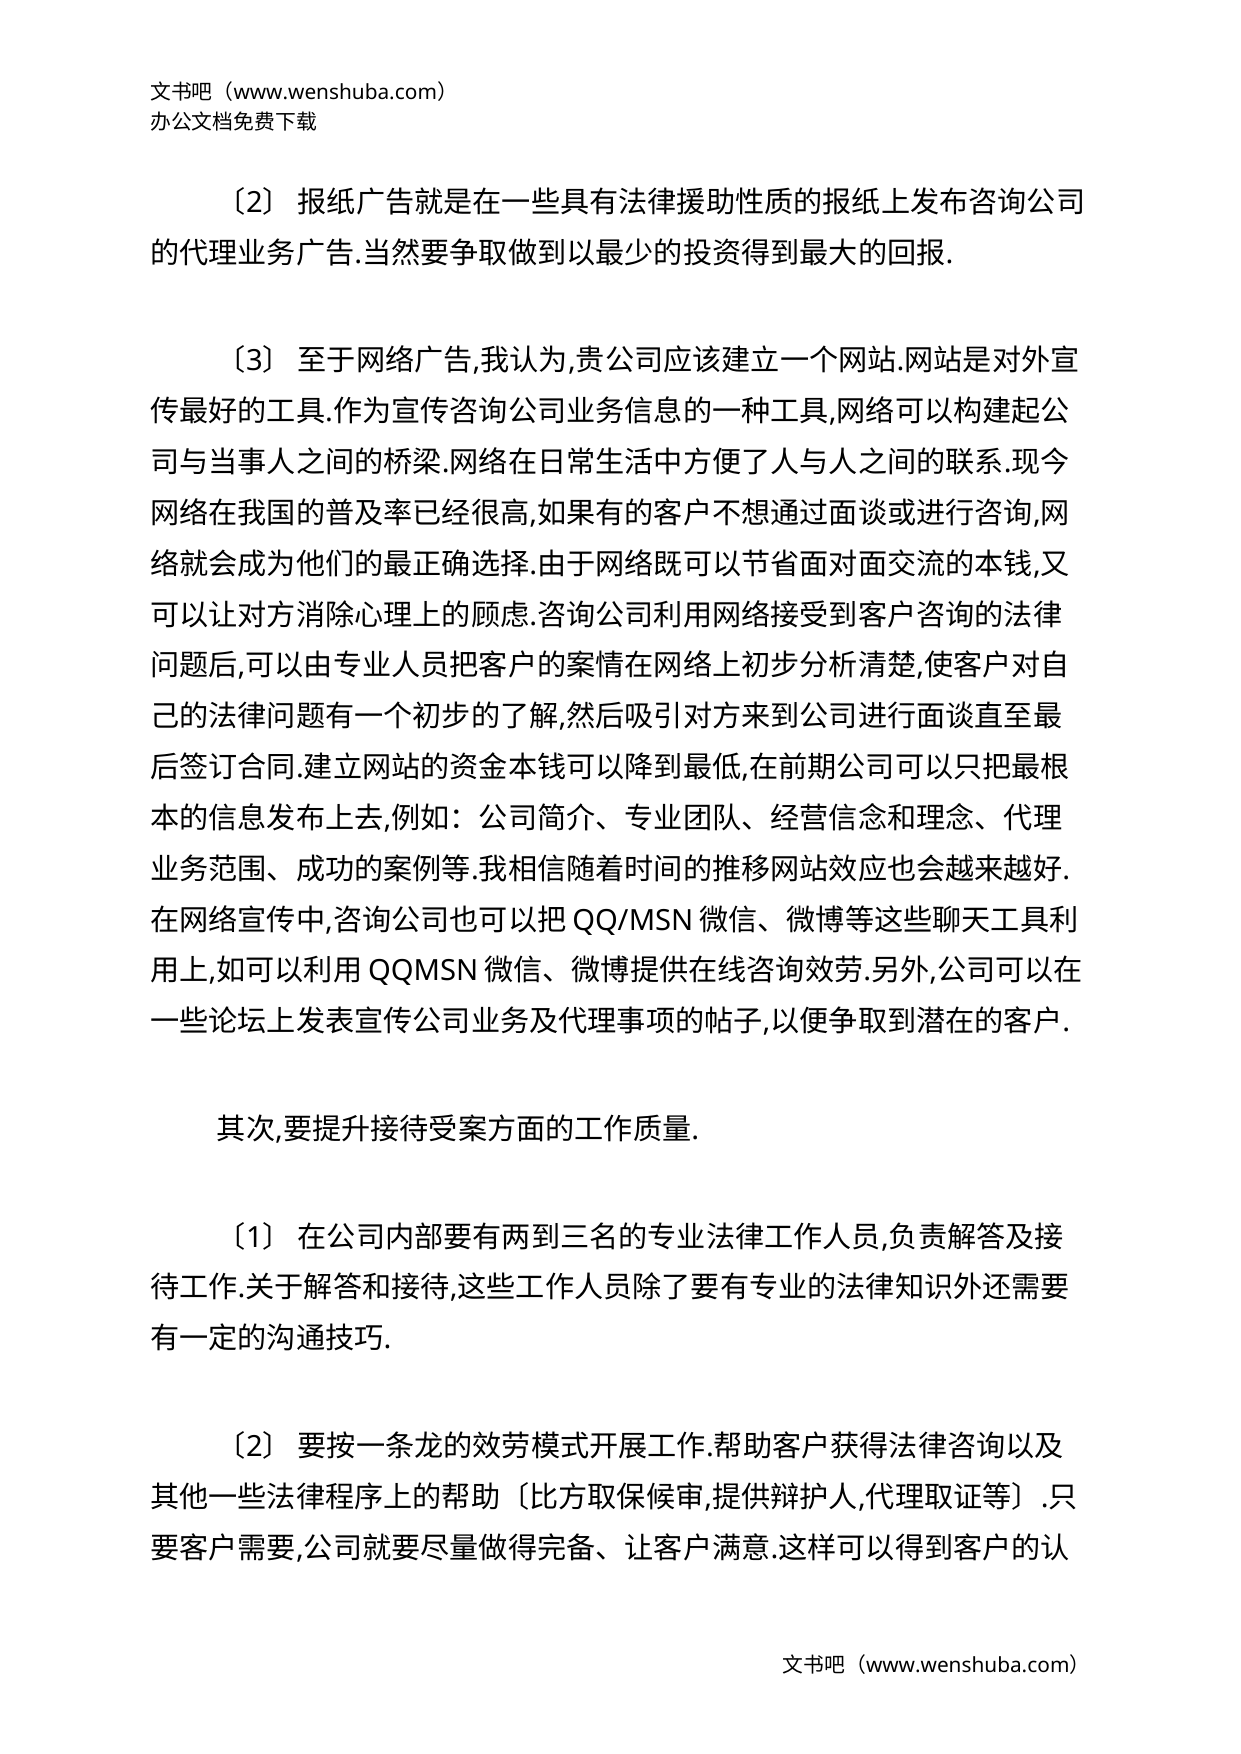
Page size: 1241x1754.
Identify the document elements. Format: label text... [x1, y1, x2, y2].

text 其次,要提升接待受案方面的工作质量. [150, 1106, 1090, 1148]
text 〔1〕 在公司内部要有两到三名的专业法律工作人员,负责解答及接待工作.关于解答和接待,这些工作人员除了要有专业的法律知识外还需要有一定的沟通技巧. [150, 1213, 1090, 1357]
text 〔3〕 至于网络广告,我认为,贵公司应该建立一个网站.网站是对外宣传最好的工具.作为宣传咨询公司业务信息的一种工具,网络可以构建起公司与当事人之间的桥梁.网络在日常生活中方便了人与人之间的联系.现今网络在我国的普及率已经很高,如果有的客户不想通过面谈或进行咨询,网络就会成为他们的最正确选择.由于网络既可以节省面对面交流的本钱,又可以让对方消除心理上的顾虑.咨询公司利用网络接受到客户咨询的法律问题后,可以由专业人员把客户的案情在网络上初步分析清楚,使客户对自己的法律问题有一个初步的了解,然后吸引对方来到公司进行面谈直至最后签订合同.建立网站的资金本钱可以降到最低,在前期公司可以只把最根本的信息发布上去,例如：公司简介、专业团队、经营信念和理念、代理业务范围、成功的案例等.我相信随着时间的推移网站效应也会越来越好.在网络宣传中,咨询公司也可以把QQ/MSN微信、微博等这些聊天工具利用上,如可以利用QQMSN微信、微博提供在线咨询效劳.另外,公司可以在一些论坛上发表宣传公司业务及代理事项的帖子,以便争取到潜在的客户. [150, 337, 1090, 1040]
text 〔2〕 报纸广告就是在一些具有法律援助性质的报纸上发布咨询公司的代理业务广告.当然要争取做到以最少的投资得到最大的回报. [150, 178, 1090, 272]
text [150, 1423, 1090, 1567]
